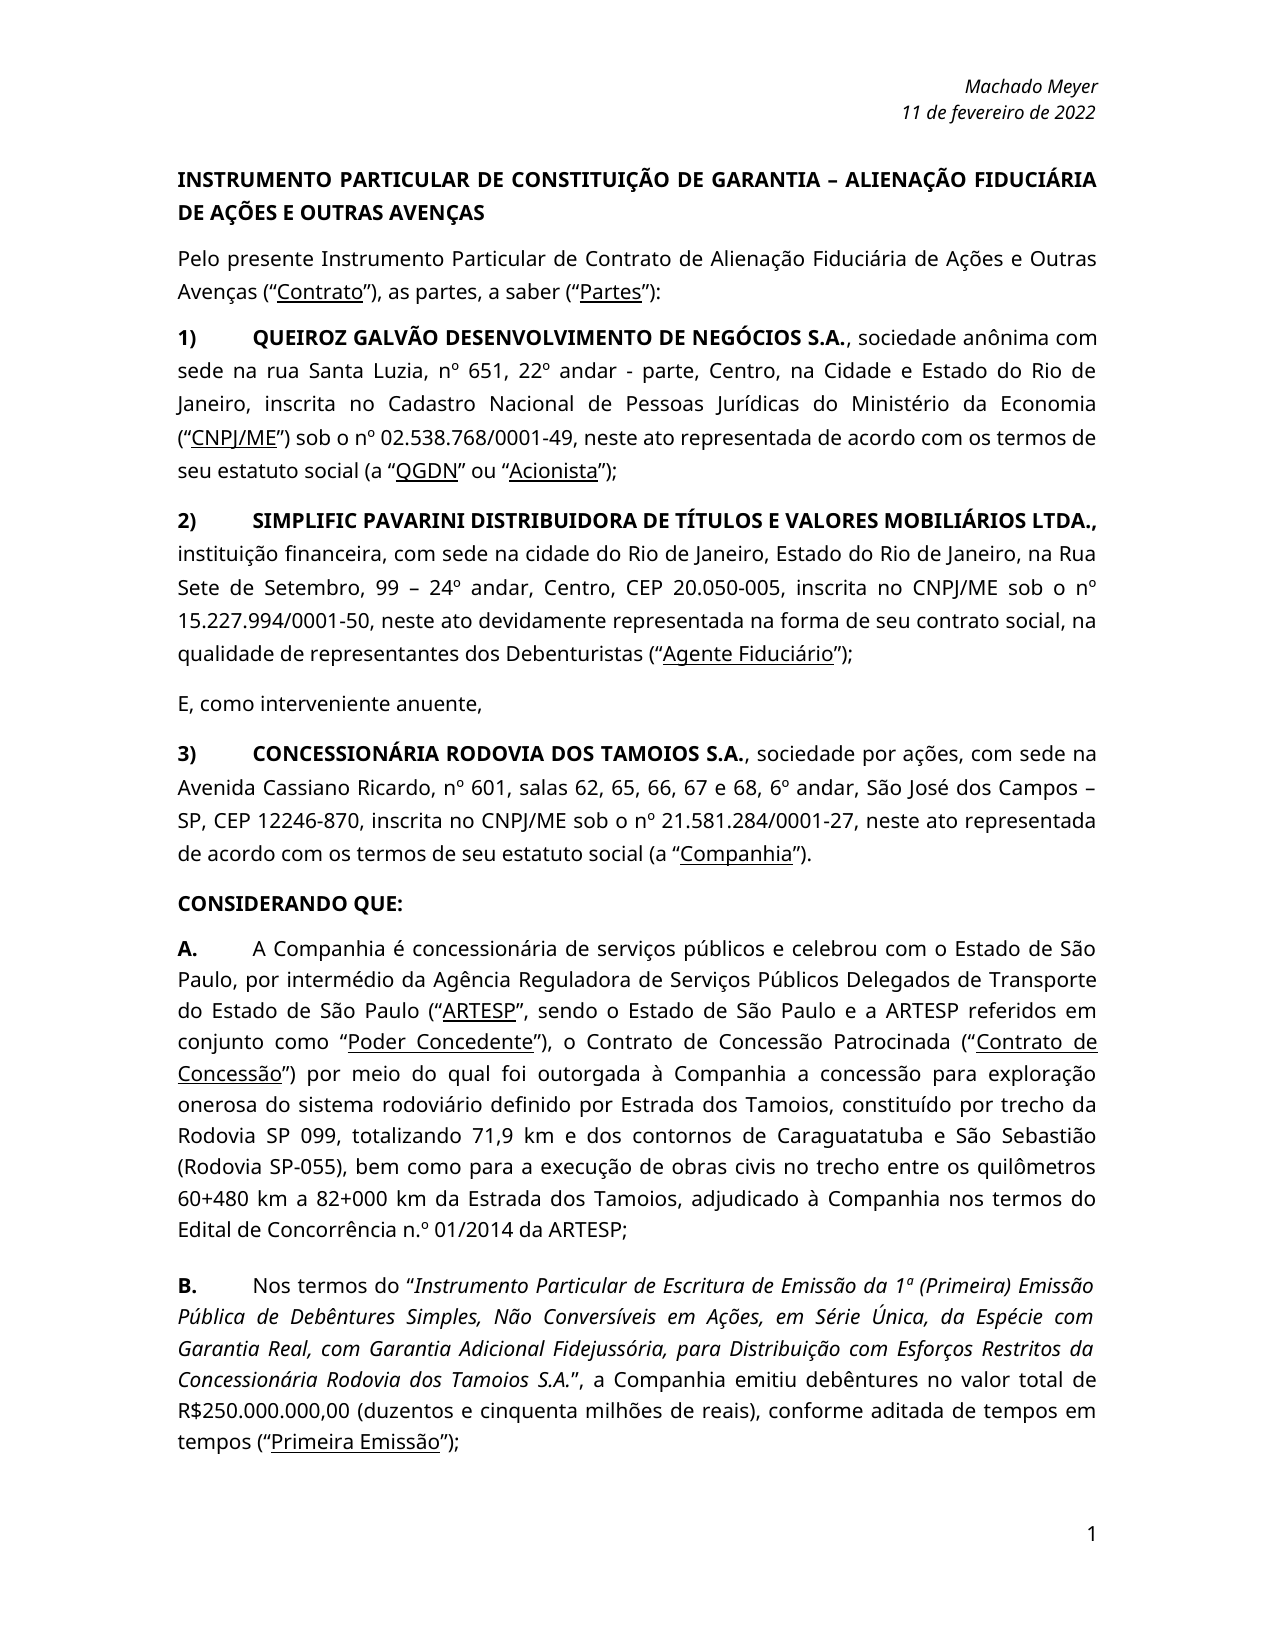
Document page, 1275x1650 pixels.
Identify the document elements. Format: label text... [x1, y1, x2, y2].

text A Companhia é concessionária de serviços públicos e celebrou com o Estado de São Paulo, por intermédio da Agência Reguladora de Serviços Públicos Delegados de Transporte do Estado de São Paulo (“ARTESP”, sendo o Estado de São Paulo e a ARTESP referidos em conjunto como “Poder Concedente”), o Contrato de Concessão Patrocinada (“Contrato de Concessão”) por meio do qual foi outorgada à Companhia a concessão para exploração onerosa do sistema rodoviário definido por Estrada dos Tamoios, constituído por trecho da Rodovia SP 099, totalizando 71,9 km e dos contornos de Caraguatatuba e São Sebastião (Rodovia SP-055), bem como para a execução de obras civis no trecho entre os quilômetros 60+480 km a 82+000 km da Estrada dos Tamoios, adjudicado à Companhia nos termos do Edital de Concorrência n.º 01/2014 da ARTESP; [177, 931, 1098, 1243]
list CONCESSIONÁRIA RODOVIA DOS TAMOIOS S.A., sociedade por ações, com sede na Avenida Cassiano Ricardo, nº 601, salas 62, 65, 66, 67 e 68, 6º andar, São José dos Campos – SP, CEP 12246-870, inscrita no CNPJ/ME sob o nº 21.581.284/0001-27, neste ato representada de acordo com os termos de seu estatuto social (a “Companhia”). [177, 735, 1098, 868]
list QUEIROZ GALVÃO DESENVOLVIMENTO DE NEGÓCIOS S.A., sociedade anônima com sede na rua Santa Luzia, nº 651, 22º andar - parte, Centro, na Cidade e Estado do Rio de Janeiro, inscrita no Cadastro Nacional de Pessoas Jurídicas do Ministério da Economia (“CNPJ/ME”) sob o nº 02.538.768/0001-49, neste ato representada de acordo com os termos de seu estatuto social (a “QGDN” ou “Acionista”); [177, 318, 1098, 485]
text Nos termos do “Instrumento Particular de Escritura de Emissão da 1ª (Primeira) Emissão Pública de Debêntures Simples, Não Conversíveis em Ações, em Série Única, da Espécie com Garantia Real, com Garantia Adicional Fidejussória, para Distribuição com Esforços Restritos da Concessionária Rodovia dos Tamoios S.A.”, a Companhia emitiu debêntures no valor total de R$250.000.000,00 (duzentos e cinquenta milhões de reais), conforme aditada de tempos em tempos (“Primeira Emissão”); [177, 1268, 1098, 1456]
text Pelo presente Instrumento Particular de Contrato de Alienação Fiduciária de Ações e Outras Avenças (“Contrato”), as partes, a saber (“Partes”): [177, 239, 1098, 306]
text CONSIDERANDO QUE: [177, 885, 1098, 918]
list E, como interveniente anuente, [177, 685, 1098, 718]
text INSTRUMENTO PARTICULAR DE CONSTITUIÇÃO DE GARANTIA – ALIENAÇÃO FIDUCIÁRIA DE AÇÕES E OUTRAS AVENÇAS [177, 160, 1098, 227]
list SIMPLIFIC PAVARINI DISTRIBUIDORA DE TÍTULOS E VALORES MOBILIÁRIOS LTDA., instituição financeira, com sede na cidade do Rio de Janeiro, Estado do Rio de Janeiro, na Rua Sete de Setembro, 99 – 24º andar, Centro, CEP 20.050-005, inscrita no CNPJ/ME sob o nº 15.227.994/0001-50, neste ato devidamente representada na forma de seu contrato social, na qualidade de representantes dos Debenturistas (“Agente Fiduciário”); [177, 502, 1098, 668]
